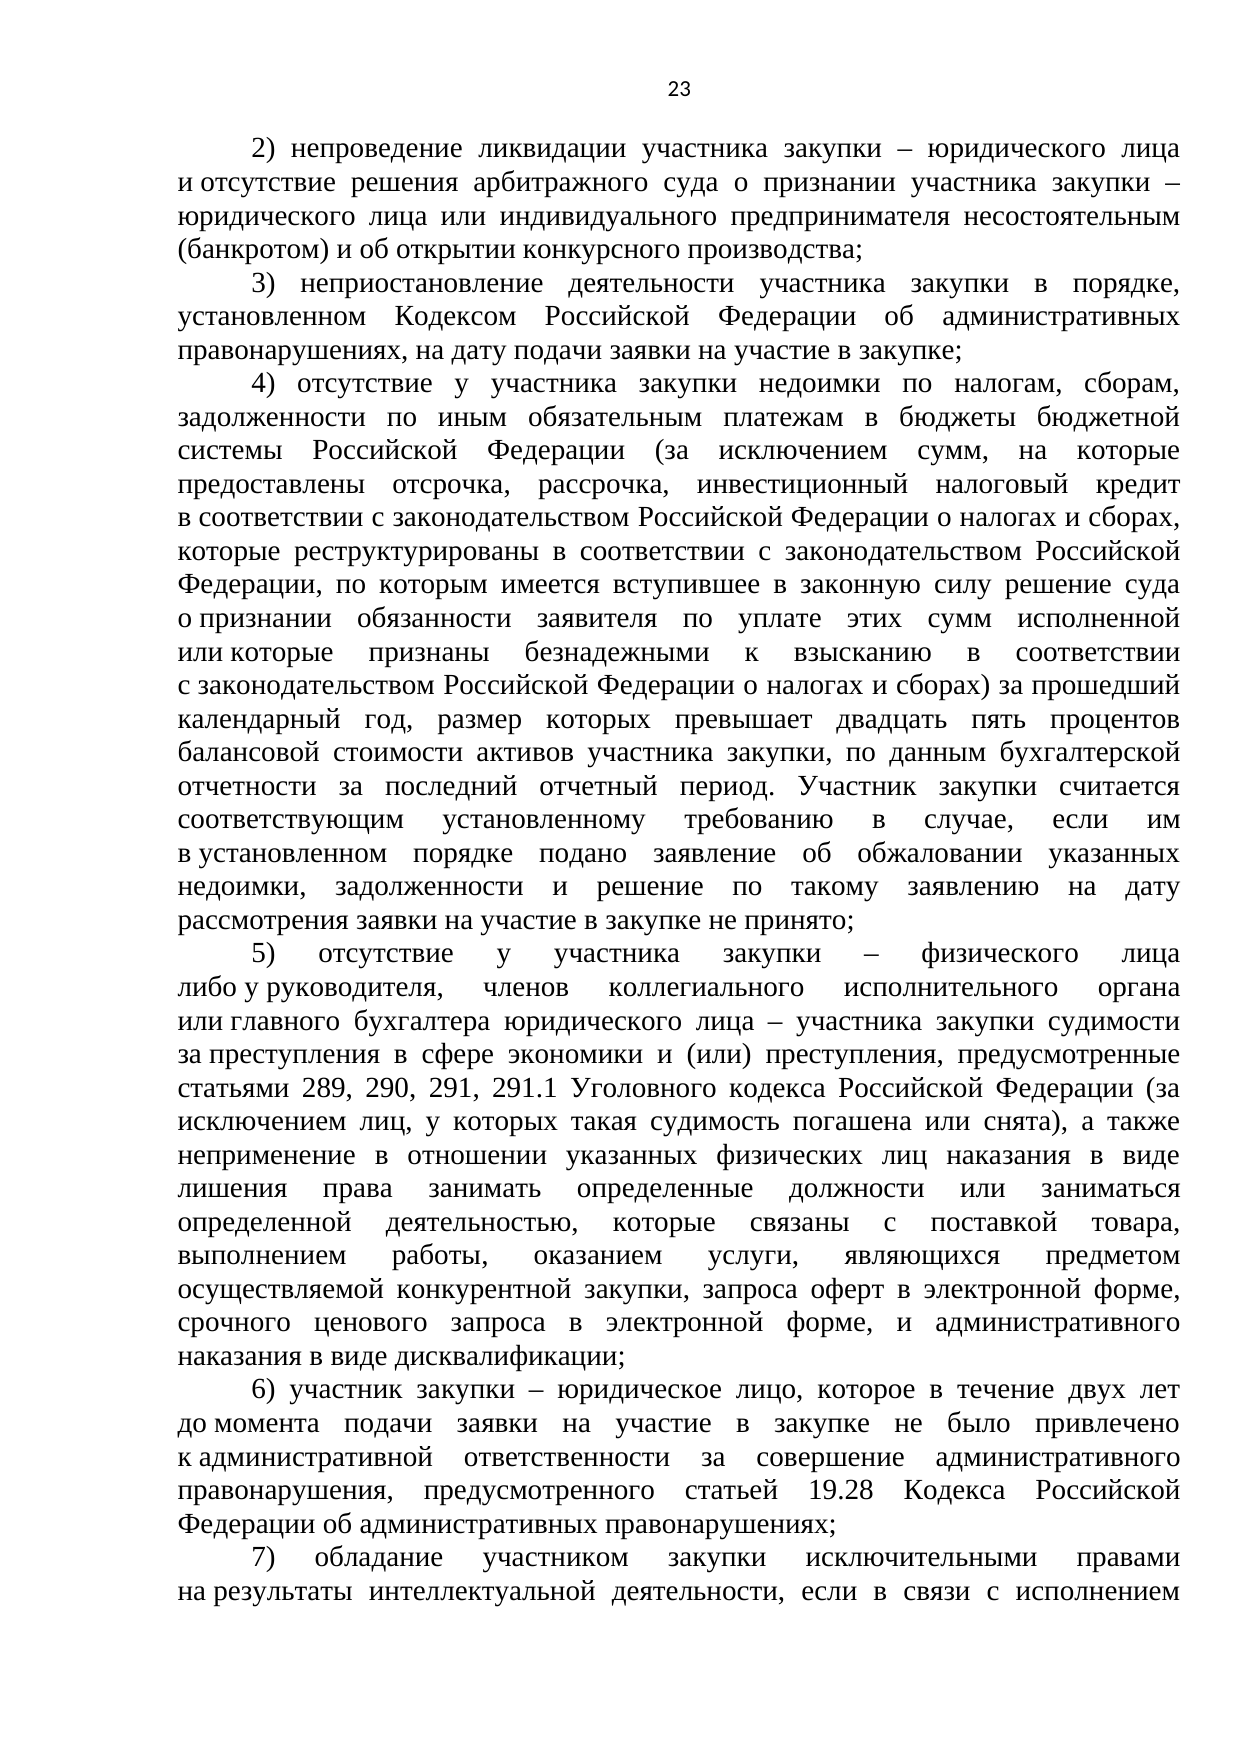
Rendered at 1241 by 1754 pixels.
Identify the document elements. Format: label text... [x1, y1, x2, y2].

text 4) отсутствие у участника закупки недоимки по налогам, сборам, задолженности по иным обязательным платежам в бюджеты бюджетной системы Российской Федерации (за исключением сумм, на которые предоставлены отсрочка, рассрочка, инвестиционный налоговый кредит в соответствии с законодательством Российской Федерации о налогах и сборах, которые реструктурированы в соответствии с законодательством Российской Федерации, по которым имеется вступившее в законную силу решение суда о признании обязанности заявителя по уплате этих сумм исполненной или которые признаны безнадежными к взысканию в соответствии с законодательством Российской Федерации о налогах и сборах) за прошедший календарный год, размер которых превышает двадцать пять процентов балансовой стоимости активов участника закупки, по данным бухгалтерской отчетности за последний отчетный период. Участник закупки считается соответствующим установленному требованию в случае, если им в установленном порядке подано заявление об обжаловании указанных недоимки, задолженности и решение по такому заявлению на дату рассмотрения заявки на участие в закупке не принято; [177, 365, 1181, 936]
text 3) неприостановление деятельности участника закупки в порядке, установленном Кодексом Российской Федерации об административных правонарушениях, на дату подачи заявки на участие в закупке; [177, 265, 1181, 365]
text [177, 1539, 1181, 1606]
text 6) участник закупки – юридическое лицо, которое в течение двух лет до момента подачи заявки на участие в закупке не было привлечено к административной ответственности за совершение административного правонарушения, предусмотренного статьей 19.28 Кодекса Российской Федерации об административных правонарушениях; [177, 1372, 1181, 1539]
text 2) непроведение ликвидации участника закупки – юридического лица и отсутствие решения арбитражного суда о признании участника закупки – юридического лица или индивидуального предпринимателя несостоятельным (банкротом) и об открытии конкурсного производства; [177, 131, 1181, 265]
text 5) отсутствие у участника закупки – физического лица либо у руководителя, членов коллегиального исполнительного органа или главного бухгалтера юридического лица – участника закупки судимости за преступления в сфере экономики и (или) преступления, предусмотренные статьями 289, 290, 291, 291.1 Уголовного кодекса Российской Федерации (за исключением лиц, у которых такая судимость погашена или снята), а также неприменение в отношении указанных физических лиц наказания в виде лишения права занимать определенные должности или заниматься определенной деятельностью, которые связаны с поставкой товара, выполнением работы, оказанием услуги, являющихся предметом осуществляемой конкурентной закупки, запроса оферт в электронной форме, срочного ценового запроса в электронной форме, и административного наказания в виде дисквалификации; [177, 936, 1181, 1372]
